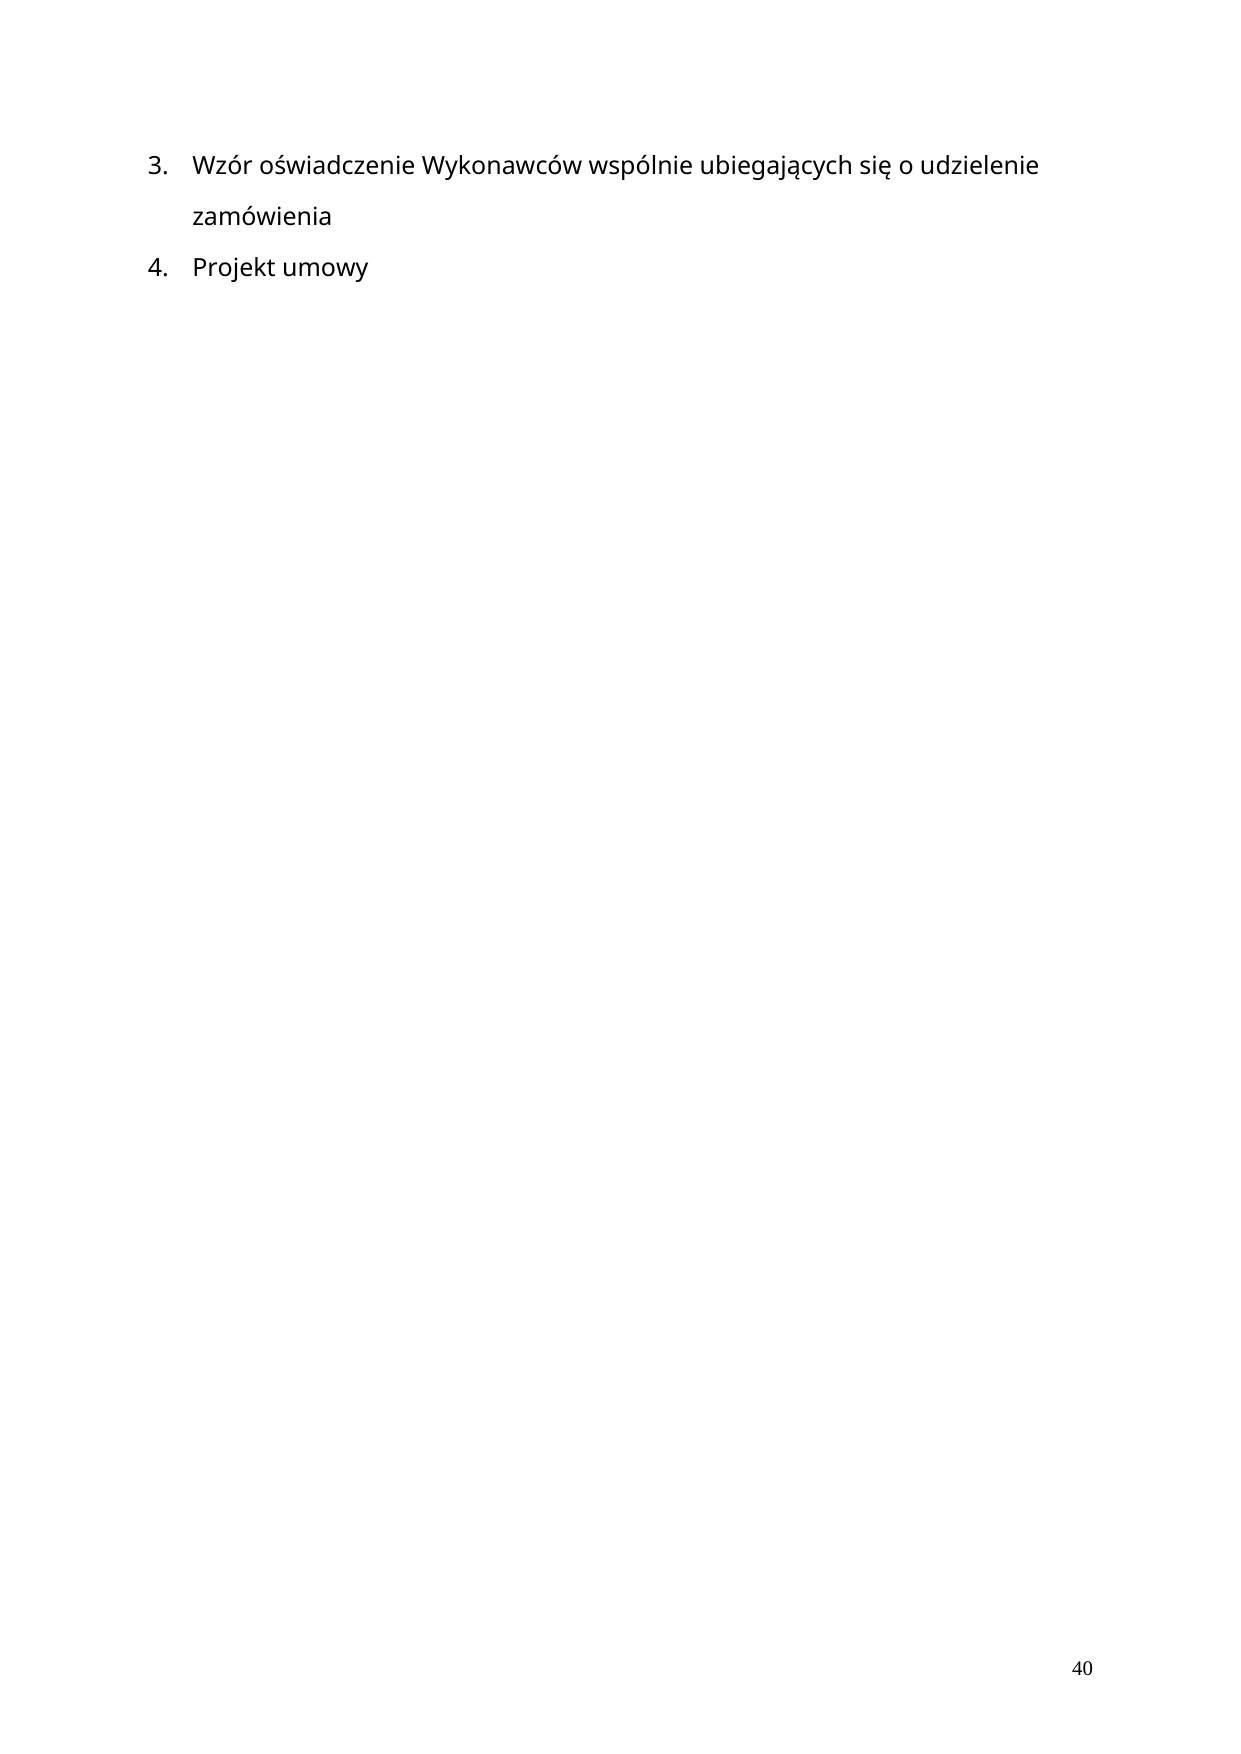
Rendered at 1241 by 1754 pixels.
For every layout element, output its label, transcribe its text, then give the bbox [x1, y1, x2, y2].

text 4. Projekt umowy [148, 250, 1092, 284]
text 3. Wzór oświadczenie Wykonawców wspólnie ubiegających się o udzielenie zamówienia [148, 148, 1092, 233]
